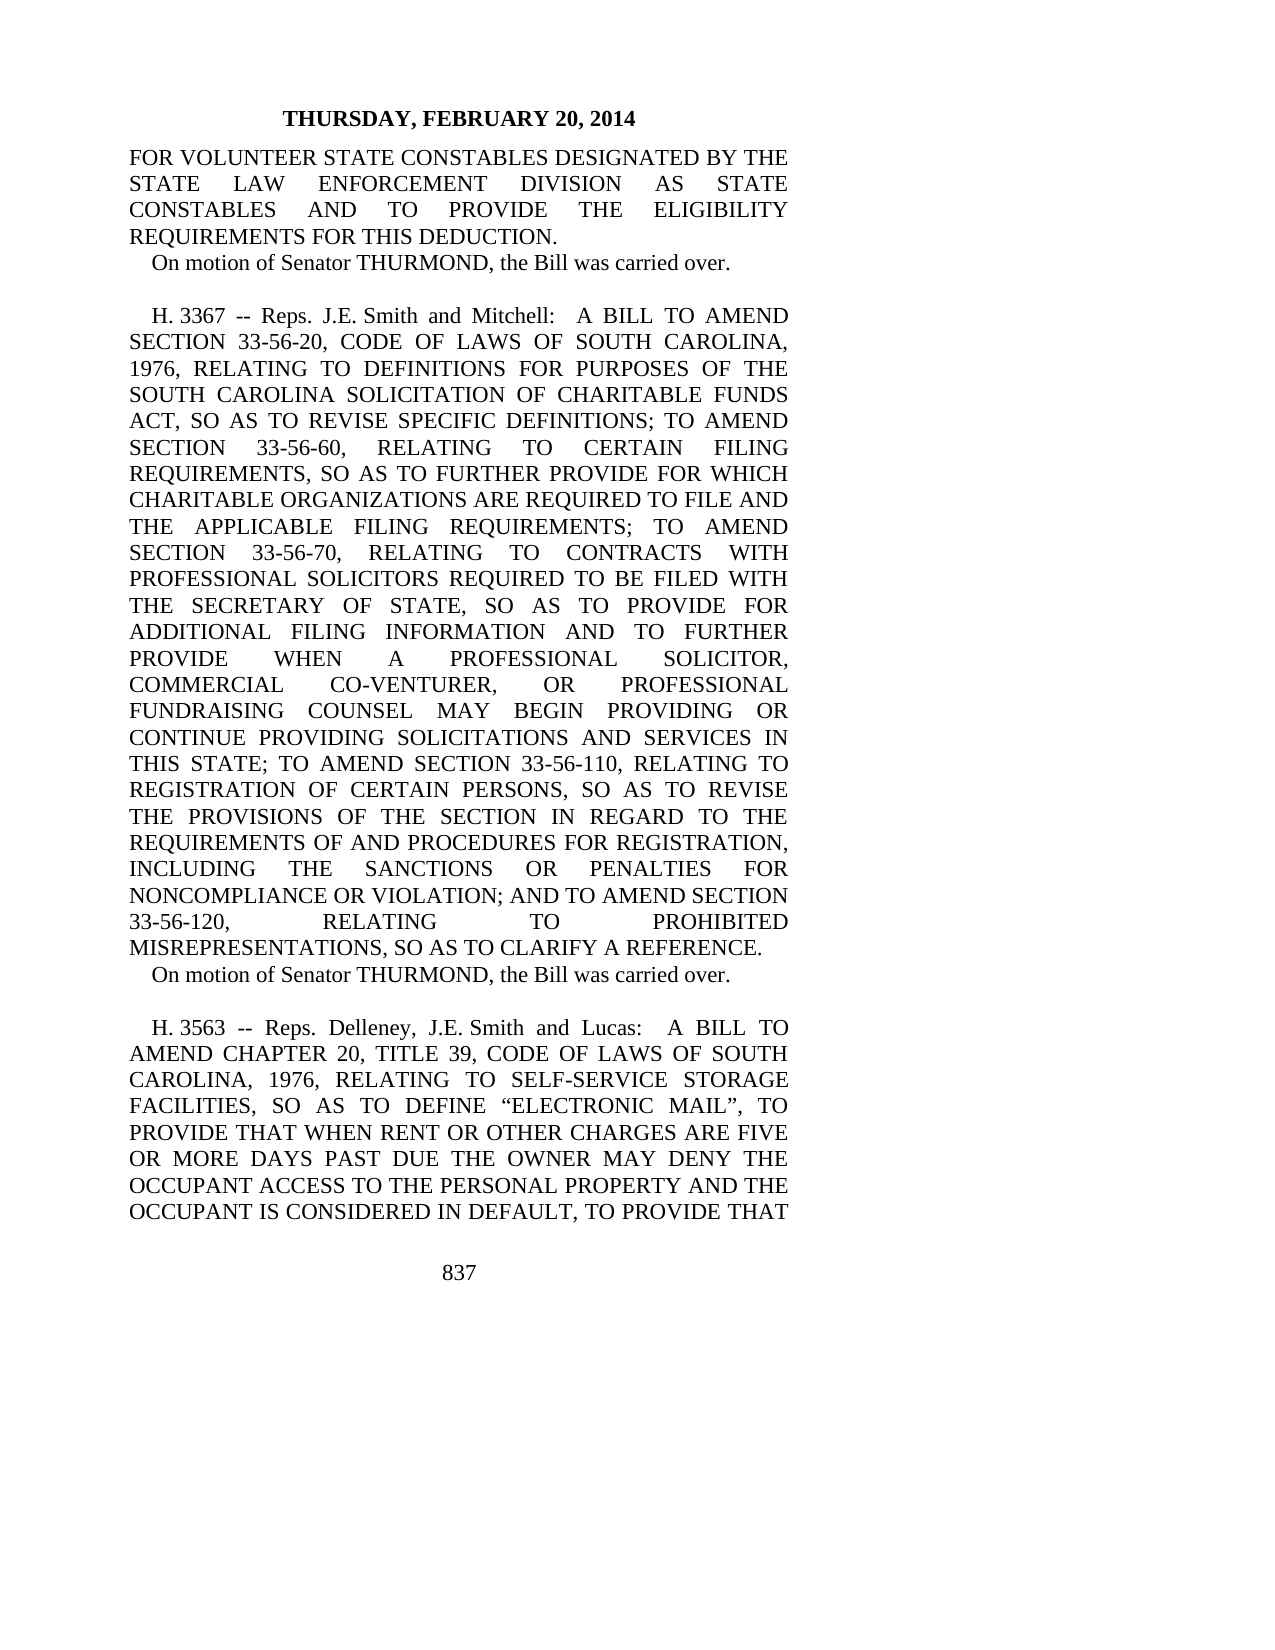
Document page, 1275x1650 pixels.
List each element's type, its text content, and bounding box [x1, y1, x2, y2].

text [129, 144, 789, 249]
text H. 3367 -- Reps. J.E. Smith and Mitchell: A BILL TO AMEND SECTION 33-56-20, CODE OF LAWS OF SOUTH CAROLINA, 1976, RELATING TO DEFINITIONS FOR PURPOSES OF THE SOUTH CAROLINA SOLICITATION OF CHARITABLE FUNDS ACT, SO AS TO REVISE SPECIFIC DEFINITIONS; TO AMEND SECTION 33-56-60, RELATING TO CERTAIN FILING REQUIREMENTS, SO AS TO FURTHER PROVIDE FOR WHICH CHARITABLE ORGANIZATIONS ARE REQUIRED TO FILE AND THE APPLICABLE FILING REQUIREMENTS; TO AMEND SECTION 33-56-70, RELATING TO CONTRACTS WITH PROFESSIONAL SOLICITORS REQUIRED TO BE FILED WITH THE SECRETARY OF STATE, SO AS TO PROVIDE FOR ADDITIONAL FILING INFORMATION AND TO FURTHER PROVIDE WHEN A PROFESSIONAL SOLICITOR, COMMERCIAL CO-VENTURER, OR PROFESSIONAL FUNDRAISING COUNSEL MAY BEGIN PROVIDING OR CONTINUE PROVIDING SOLICITATIONS AND SERVICES IN THIS STATE; TO AMEND SECTION 33-56-110, RELATING TO REGISTRATION OF CERTAIN PERSONS, SO AS TO REVISE THE PROVISIONS OF THE SECTION IN REGARD TO THE REQUIREMENTS OF AND PROCEDURES FOR REGISTRATION, INCLUDING THE SANCTIONS OR PENALTIES FOR NONCOMPLIANCE OR VIOLATION; AND TO AMEND SECTION 33-56-120, RELATING TO PROHIBITED MISREPRESENTATIONS, SO AS TO CLARIFY A REFERENCE. [129, 302, 789, 961]
text On motion of Senator THURMOND, the Bill was carried over. [129, 249, 789, 276]
text On motion of Senator THURMOND, the Bill was carried over. [129, 961, 789, 987]
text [129, 1013, 789, 1224]
